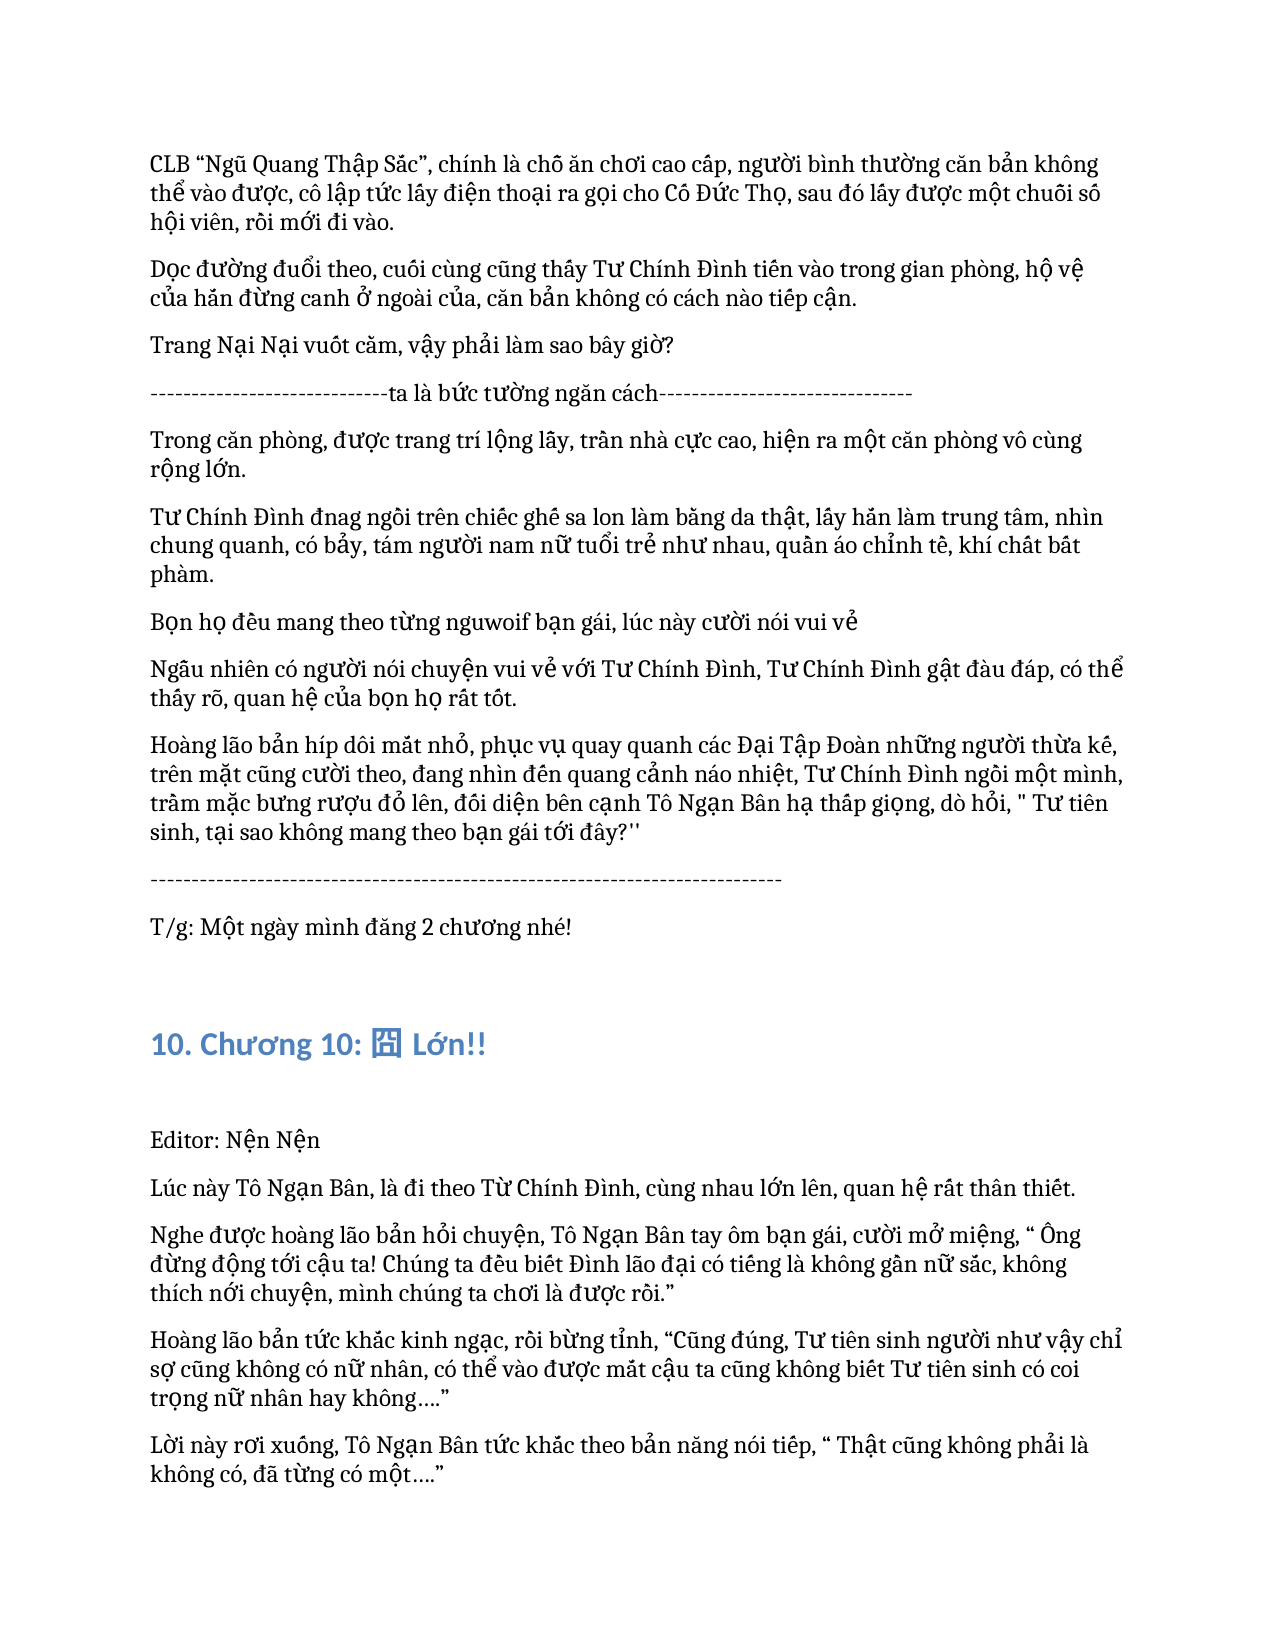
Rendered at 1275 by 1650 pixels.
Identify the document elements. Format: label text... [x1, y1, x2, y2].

subtitle 10. Chương 10: 囧 Lớn!! [150, 1019, 1125, 1065]
text Tư Chính Đình đnag ngồi trên chiếc ghế sa lon làm bằng da thật, lấy hắn làm trung tâm, nhìn chung quanh, có bảy, tám người nam nữ tuổi trẻ như nhau, quần áo chỉnh tề, khí chất bất phàm. [150, 502, 1125, 589]
text -----------------------------ta là bức tường ngăn cách------------------------------- [150, 379, 1125, 407]
text Trang Nại Nại vuốt cằm, vậy phải làm sao bây giờ? [150, 331, 1125, 360]
text Editor: Nện Nện [150, 1069, 1125, 1155]
text Nghe được hoàng lão bản hỏi chuyện, Tô Ngạn Bân tay ôm bạn gái, cười mở miệng, “ Ông đừng động tới cậu ta! Chúng ta đều biết Đình lão đại có tiếng là không gần nữ sắc, không thích nới chuyện, mình chúng ta chơi là được rồi.” [150, 1221, 1125, 1307]
text T/g: Một ngày mình đăng 2 chương nhé! [150, 912, 1125, 999]
text Trong căn phòng, được trang trí lộng lẫy, trần nhà cực cao, hiện ra một căn phòng vô cùng rộng lớn. [150, 426, 1125, 484]
text ----------------------------------------------------------------------------- [150, 865, 1125, 894]
text Lúc này Tô Ngạn Bân, là đi theo Từ Chính Đình, cùng nhau lớn lên, quan hệ rất thân thiết. [150, 1174, 1125, 1202]
text Hoàng lão bản tức khắc kinh ngạc, rồi bừng tỉnh, “Cũng đúng, Tư tiên sinh người như vậy chỉ sợ cũng không có nữ nhân, có thể vào được mắt cậu ta cũng không biết Tư tiên sinh có coi trọng nữ nhân hay không….” [150, 1326, 1125, 1412]
text Dọc đường đuổi theo, cuối cùng cũng thấy Tư Chính Đình tiến vào trong gian phòng, hộ vệ của hắn đừng canh ở ngoài của, căn bản không có cách nào tiếp cận. [150, 255, 1125, 312]
text Ngẫu nhiên có người nói chuyện vui vẻ với Tư Chính Đình, Tư Chính Đình gật đàu đáp, có thể thấy rõ, quan hệ của bọn họ rất tốt. [150, 655, 1125, 712]
text Lời này rơi xuống, Tô Ngạn Bân tức khắc theo bản năng nói tiếp, “ Thật cũng không phải là không có, đã từng có một….” [150, 1431, 1125, 1489]
text CLB “Ngũ Quang Thập Sắc”, chính là chỗ ăn chơi cao cấp, người bình thường căn bản không thể vào được, cô lập tức lấy điện thoại ra gọi cho Cố Đức Thọ, sau đó lấy được một chuỗi số hội viên, rồi mới đi vào. [150, 150, 1125, 236]
text Hoàng lão bản híp dôi mắt nhỏ, phục vụ quay quanh các Đại Tập Đoàn những người thừa kế, trên mặt cũng cười theo, đang nhìn đến quang cảnh náo nhiệt, Tư Chính Đình ngồi một mình, trầm mặc bưng rượu đỏ lên, đối diện bên cạnh Tô Ngạn Bân hạ thấp giọng, dò hỏi, " Tư tiên sinh, tại sao không mang theo bạn gái tới đây?'' [150, 731, 1125, 846]
text Bọn họ đều mang theo từng nguwoif bạn gái, lúc này cười nói vui vẻ [150, 607, 1125, 636]
